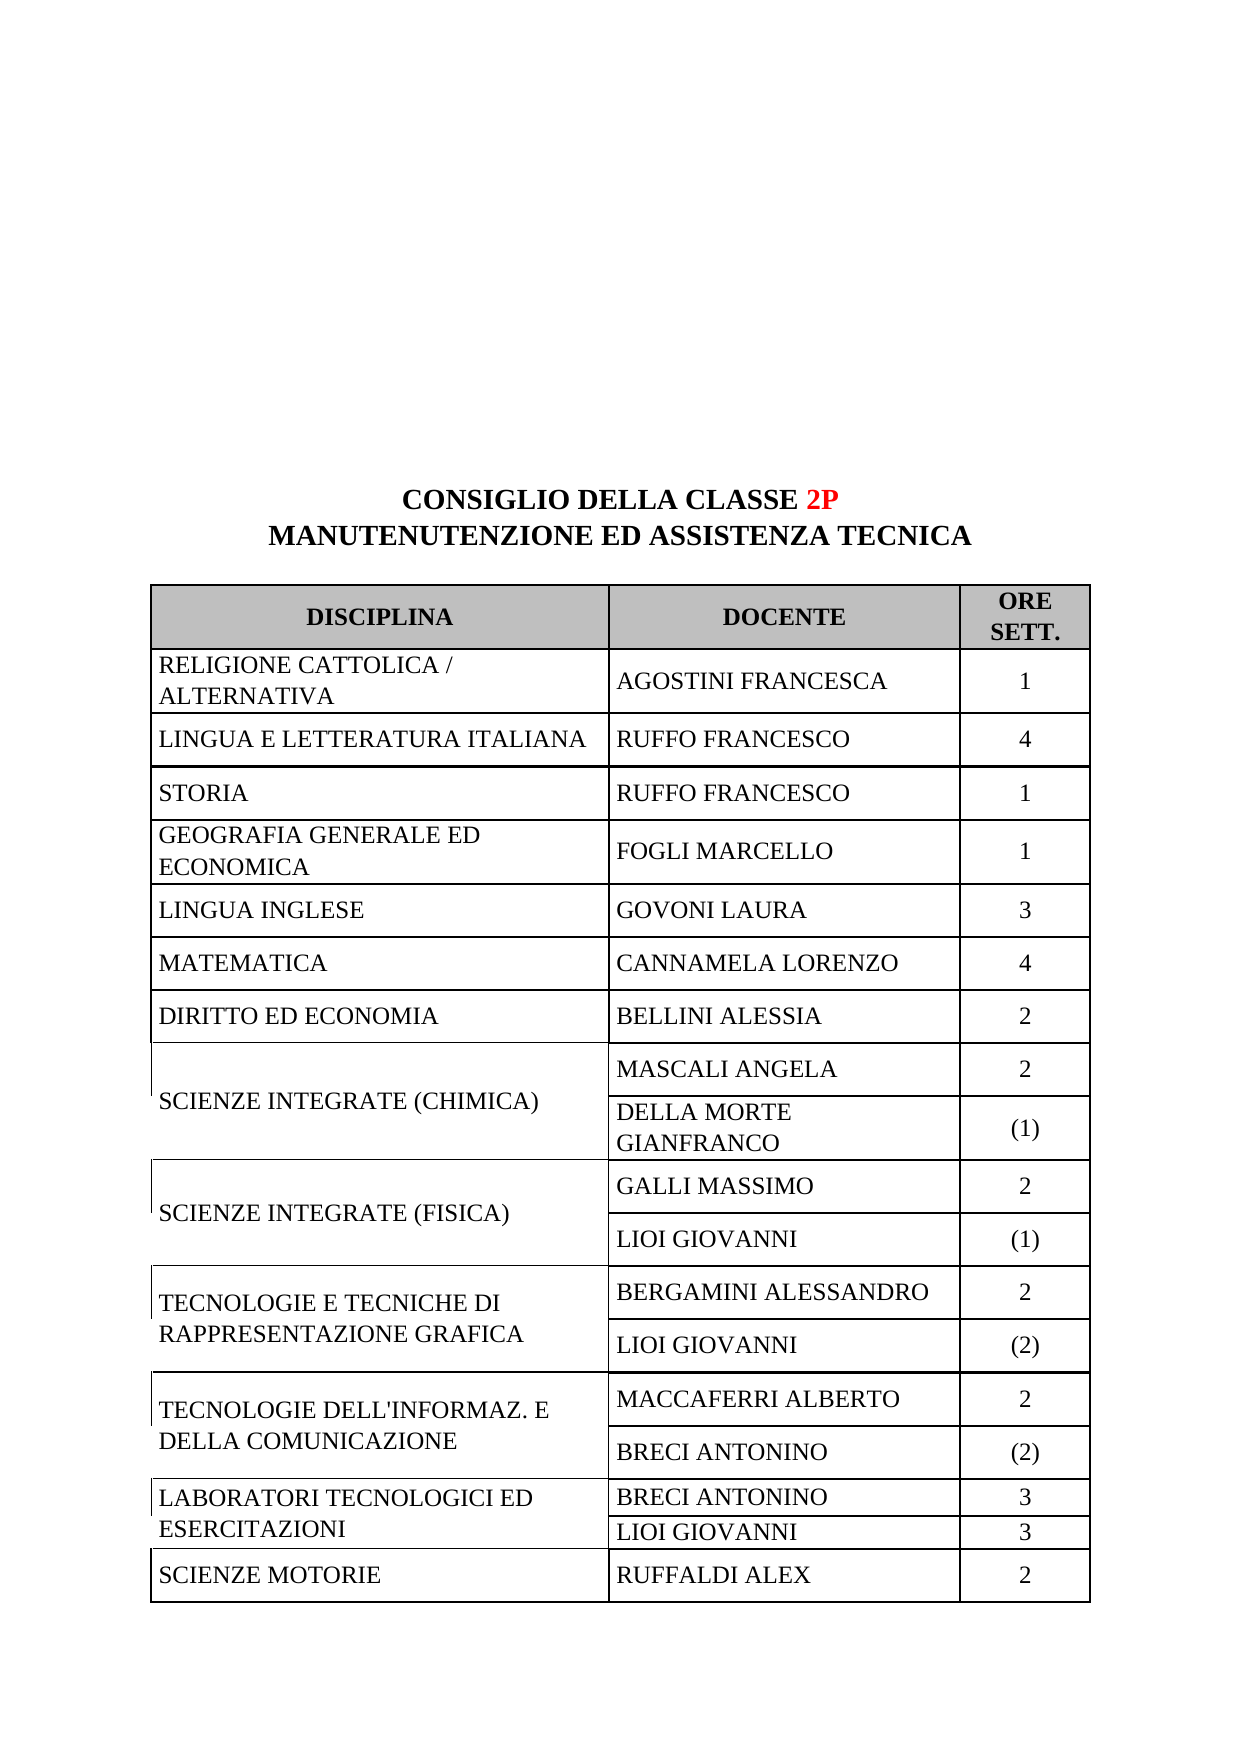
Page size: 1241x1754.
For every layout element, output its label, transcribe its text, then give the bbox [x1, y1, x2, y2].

table_header DOCENTE [610, 586, 959, 648]
table_cell BRECI ANTONINO [609, 1427, 959, 1478]
table_cell LINGUA INGLESE [152, 885, 608, 936]
table_header ORE SETT. [961, 586, 1089, 648]
table_cell MACCAFERRI ALBERTO [609, 1374, 959, 1424]
table_cell (2) [961, 1427, 1089, 1478]
table_cell FOGLI MARCELLO [610, 821, 959, 882]
table_cell 2 [961, 991, 1089, 1042]
text MANUTENUTENZIONE ED ASSISTENZA TECNICA [150, 518, 1090, 552]
table_cell 2 [961, 1550, 1089, 1601]
table_cell (2) [961, 1320, 1089, 1371]
table_cell DELLA MORTE GIANFRANCO [609, 1097, 959, 1159]
table_cell 1 [961, 821, 1089, 882]
table_cell STORIA [152, 768, 608, 818]
table_cell 2 [961, 1044, 1089, 1095]
table_cell GALLI MASSIMO [609, 1161, 959, 1212]
text CONSIGLIO DELLA CLASSE 2P [150, 482, 1090, 515]
table_cell RUFFO FRANCESCO [610, 714, 959, 765]
table_cell 3 [961, 1480, 1089, 1515]
table_cell 2 [961, 1267, 1089, 1318]
table_header DISCIPLINA [152, 586, 608, 648]
table_cell (1) [961, 1097, 1089, 1159]
table_cell 3 [961, 1517, 1089, 1548]
table_cell 2 [961, 1374, 1089, 1424]
table_cell SCIENZE MOTORIE [152, 1549, 608, 1601]
table_cell LINGUA E LETTERATURA ITALIANA [152, 714, 608, 765]
table_cell GEOGRAFIA GENERALE ED ECONOMICA [152, 821, 608, 882]
table_cell SCIENZE INTEGRATE (CHIMICA) [151, 1043, 608, 1159]
table_cell 2 [961, 1161, 1089, 1212]
table_cell 1 [961, 650, 1089, 712]
table_cell LIOI GIOVANNI [609, 1517, 959, 1548]
table_cell LIOI GIOVANNI [609, 1214, 959, 1265]
table_cell (1) [961, 1214, 1089, 1265]
table_cell RUFFO FRANCESCO [610, 768, 959, 818]
table_cell RELIGIONE CATTOLICA / ALTERNATIVA [152, 650, 608, 712]
table_cell 3 [961, 885, 1089, 936]
table_cell LABORATORI TECNOLOGICI ED ESERCITAZIONI [151, 1479, 608, 1548]
table_cell MATEMATICA [152, 938, 608, 989]
table_cell AGOSTINI FRANCESCA [610, 650, 959, 712]
table_cell BELLINI ALESSIA [610, 991, 959, 1042]
table_cell LIOI GIOVANNI [609, 1320, 959, 1371]
table_cell 4 [961, 714, 1089, 765]
table_cell SCIENZE INTEGRATE (FISICA) [151, 1160, 608, 1265]
table_cell GOVONI LAURA [610, 885, 959, 936]
table_cell BERGAMINI ALESSANDRO [609, 1267, 959, 1318]
table_cell 4 [961, 938, 1089, 989]
table_cell TECNOLOGIE DELL'INFORMAZ. E DELLA COMUNICAZIONE [151, 1372, 608, 1478]
table_cell CANNAMELA LORENZO [610, 938, 959, 989]
table_cell BRECI ANTONINO [609, 1480, 959, 1515]
table_cell DIRITTO ED ECONOMIA [152, 991, 608, 1042]
table_cell TECNOLOGIE E TECNICHE DI RAPPRESENTAZIONE GRAFICA [151, 1266, 608, 1371]
table_cell RUFFALDI ALEX [610, 1550, 959, 1601]
table_cell 1 [961, 768, 1089, 818]
table_cell MASCALI ANGELA [609, 1044, 959, 1095]
